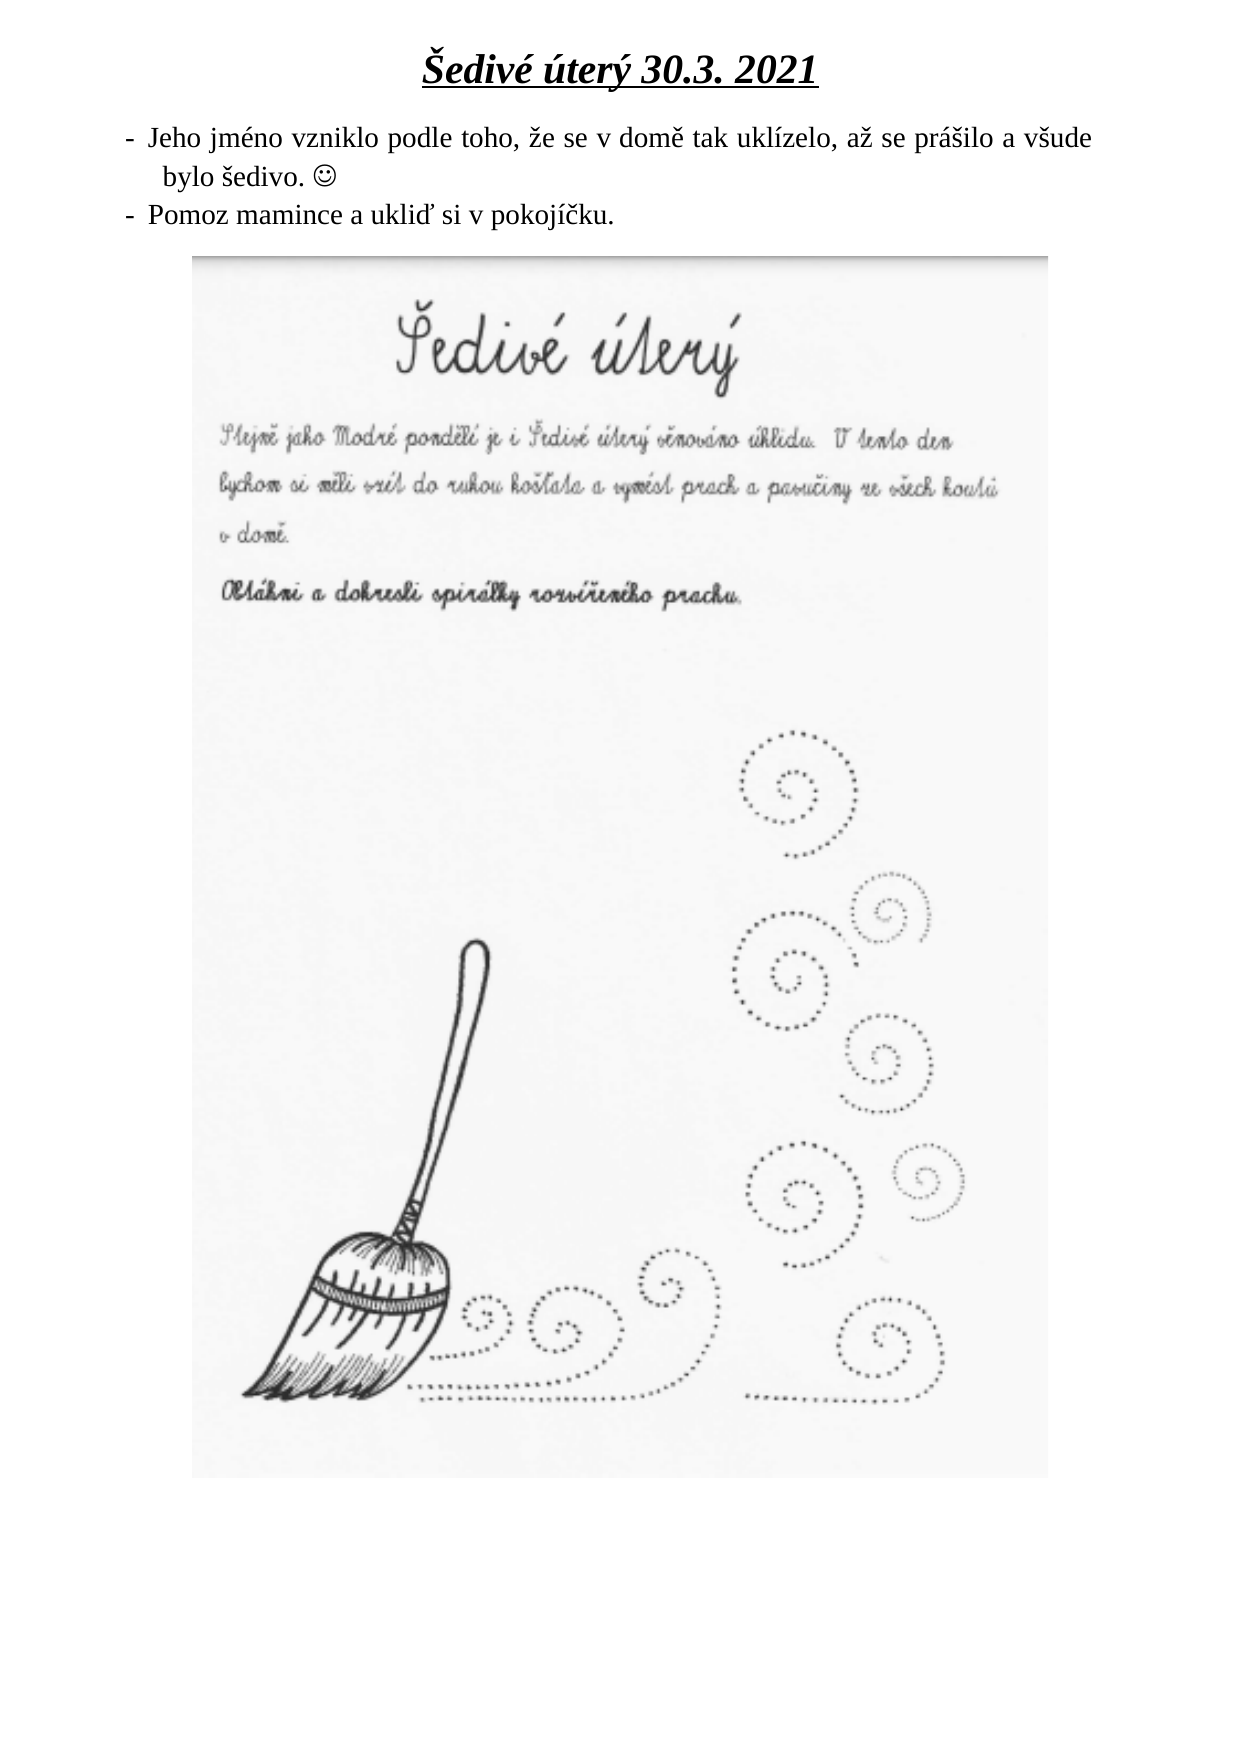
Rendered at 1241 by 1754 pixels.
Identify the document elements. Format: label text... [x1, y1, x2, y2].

text Šedivé úterý 30.3. 2021 [148, 44, 1093, 92]
list Pomoz mamince a ukliď si v pokojíčku. [125, 197, 1093, 231]
list Jeho jméno vzniklo podle toho, že se v domě tak uklízelo, až se prášilo a všude bylo šedivo. [125, 120, 1093, 192]
picture [192, 256, 1049, 1478]
